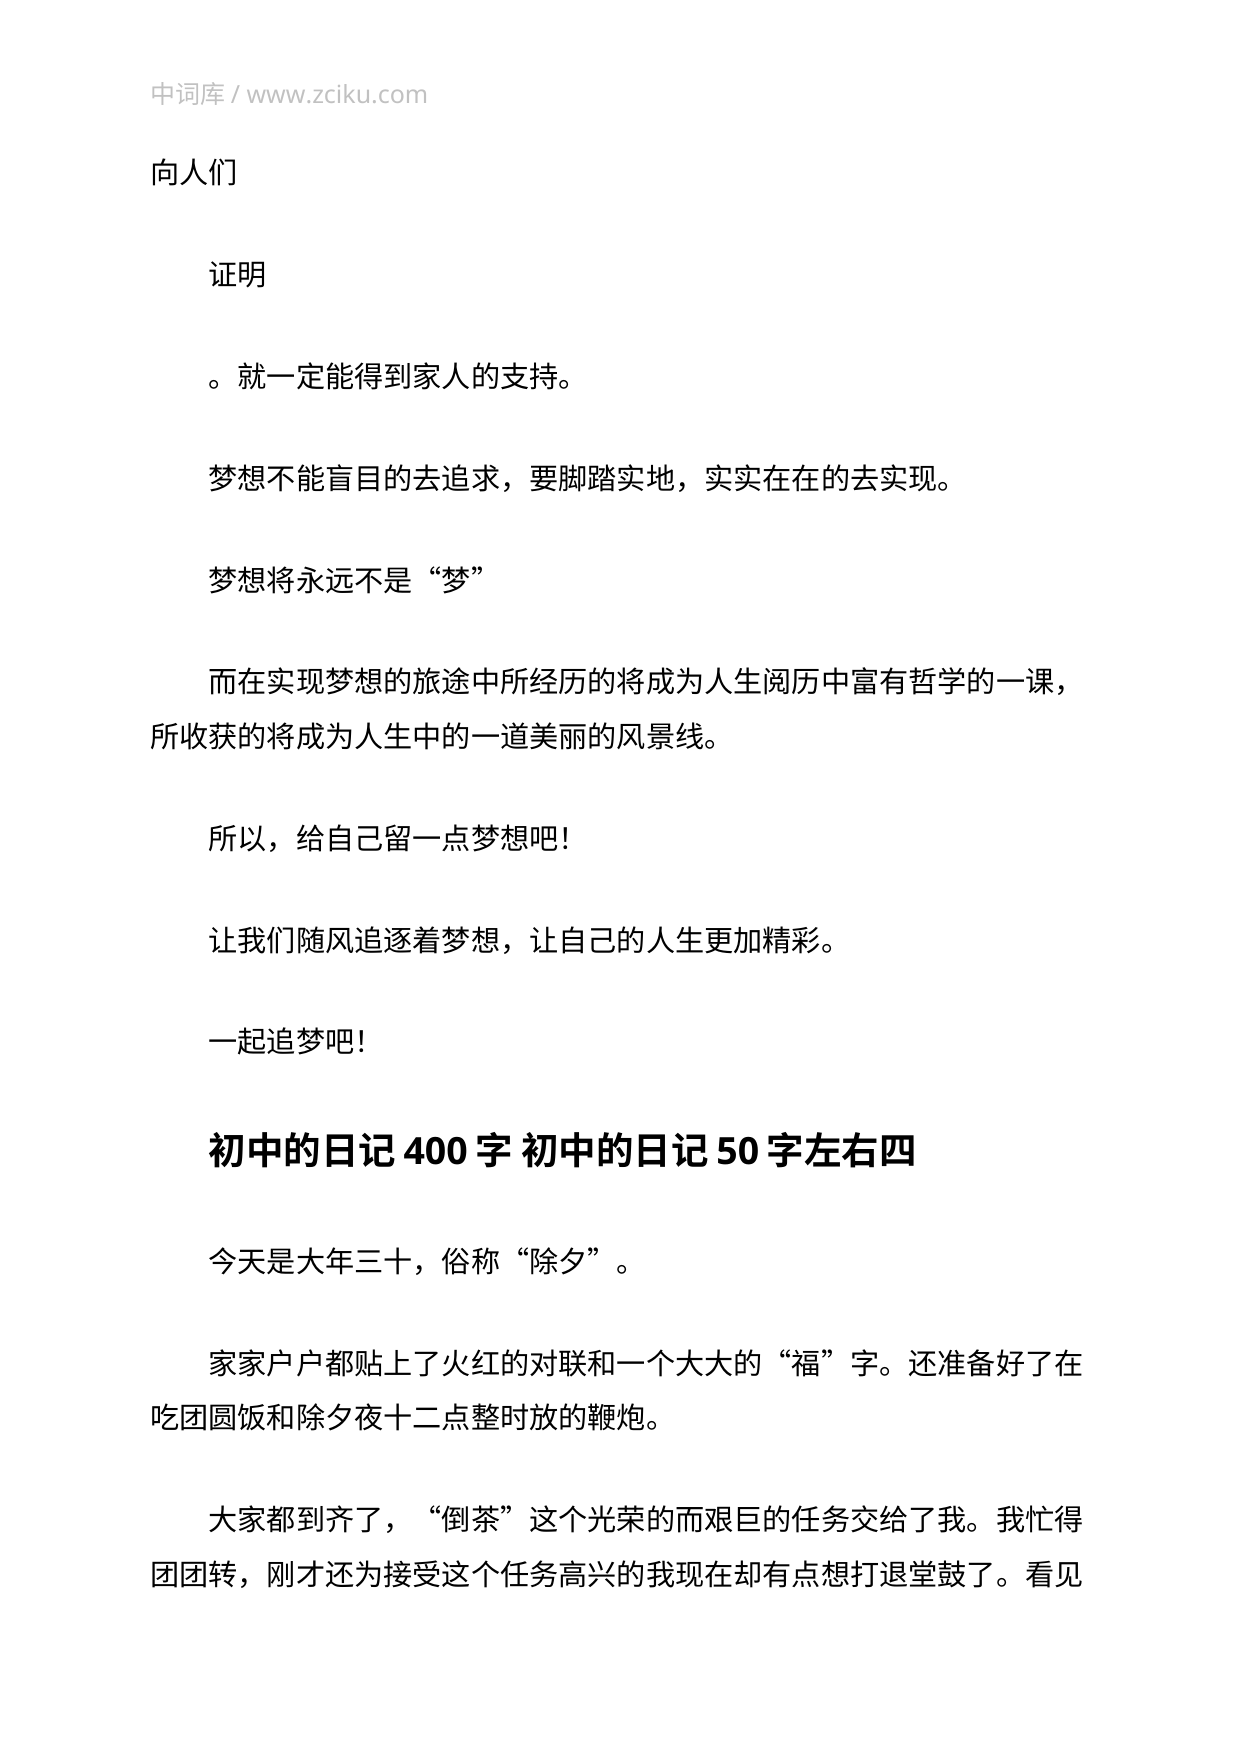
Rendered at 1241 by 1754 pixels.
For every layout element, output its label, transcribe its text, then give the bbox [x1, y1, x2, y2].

text 梦想不能盲目的去追求，要脚踏实地，实实在在的去实现。 [150, 455, 1090, 498]
text 初中的日记400字 初中的日记50字左右四 [150, 1121, 1090, 1175]
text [150, 1497, 1090, 1594]
text 一起追梦吧！ [150, 1019, 1090, 1061]
text 而在实现梦想的旅途中所经历的将成为人生阅历中富有哲学的一课，所收获的将成为人生中的一道美丽的风景线。 [150, 659, 1090, 756]
text 今天是大年三十，俗称“除夕”。 [150, 1238, 1090, 1281]
text 证明 [150, 252, 1090, 294]
text 。就一定能得到家人的支持。 [150, 353, 1090, 396]
text 家家户户都贴上了火红的对联和一个大大的“福”字。还准备好了在吃团圆饭和除夕夜十二点整时放的鞭炮。 [150, 1340, 1090, 1437]
text 所以，给自己留一点梦想吧！ [150, 816, 1090, 858]
text 让我们随风追逐着梦想，让自己的人生更加精彩。 [150, 917, 1090, 959]
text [150, 150, 1090, 192]
text 梦想将永远不是“梦” [150, 557, 1090, 599]
